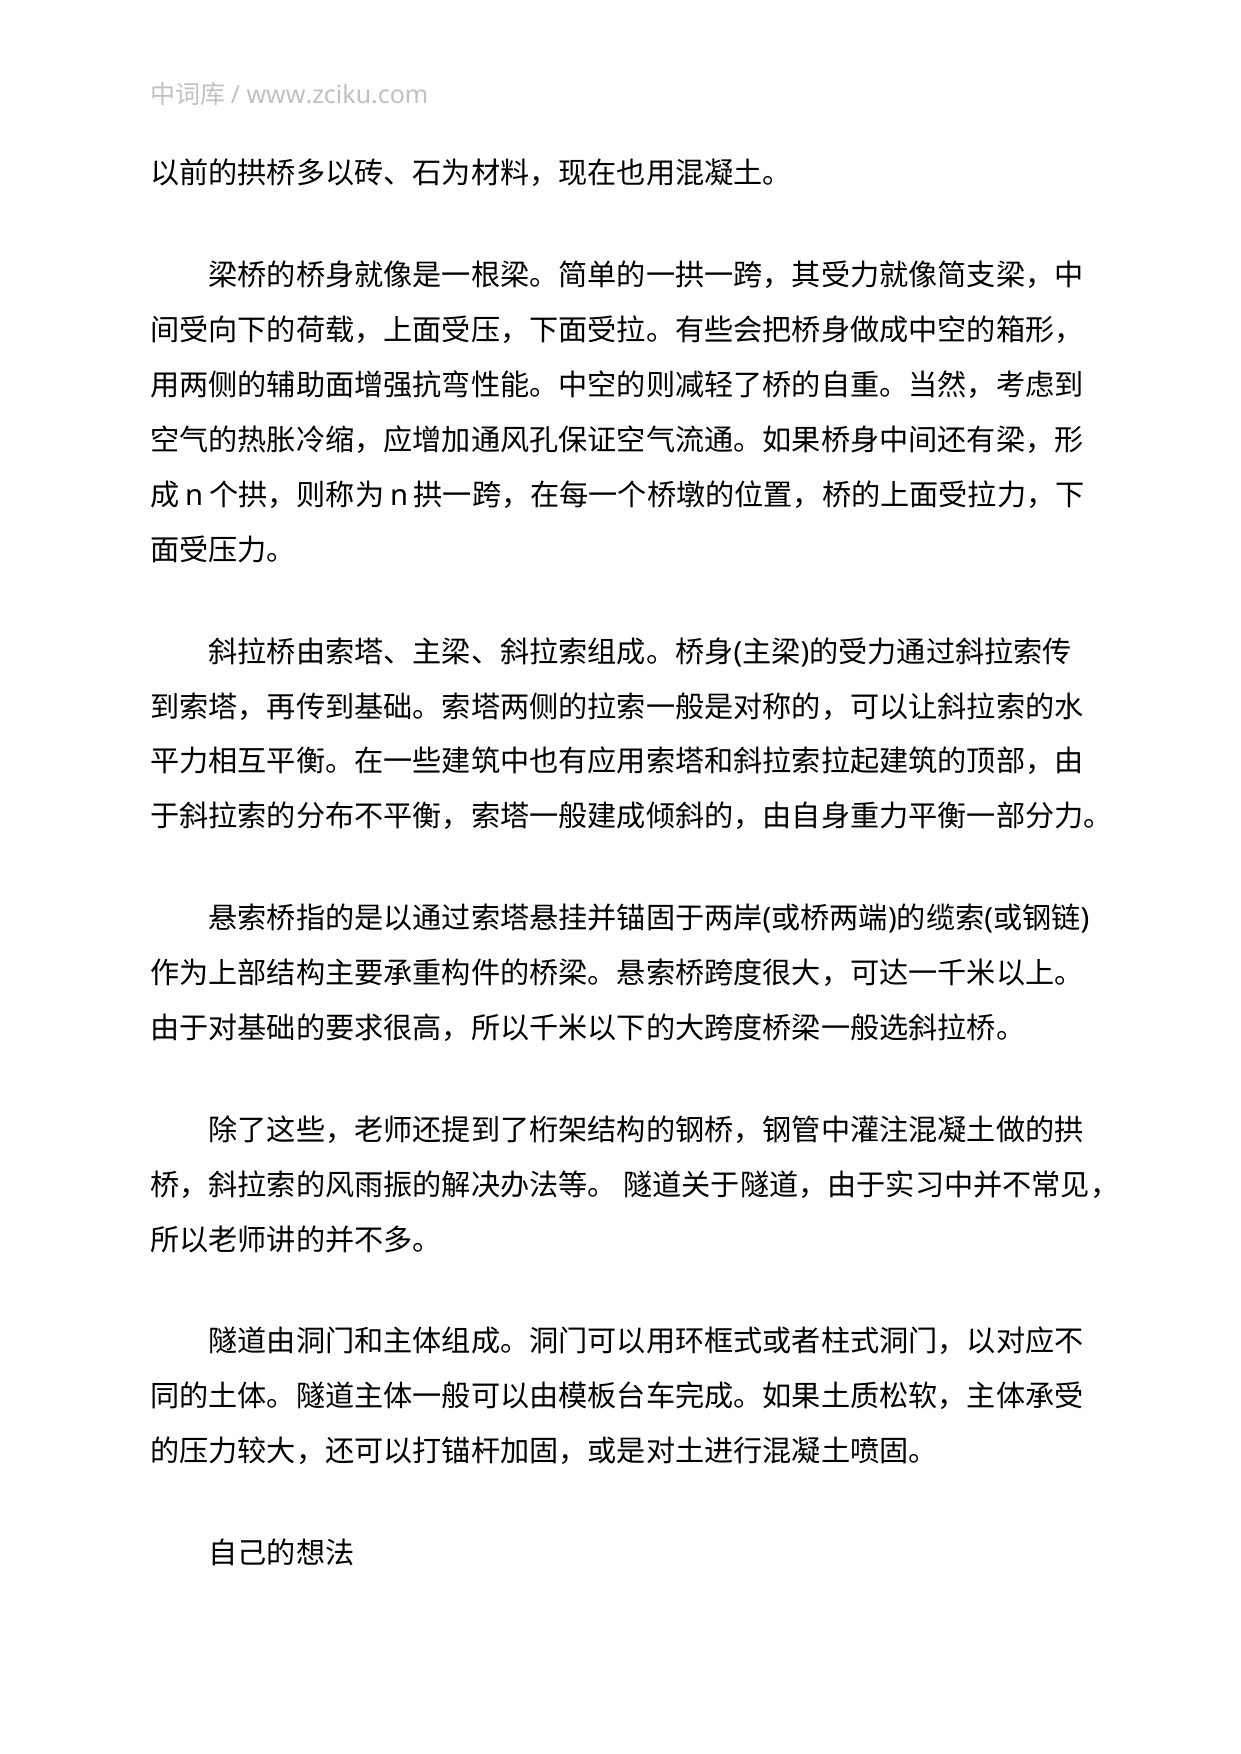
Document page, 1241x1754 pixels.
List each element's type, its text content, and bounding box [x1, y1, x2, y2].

text 悬索桥指的是以通过索塔悬挂并锚固于两岸(或桥两端)的缆索(或钢链)作为上部结构主要承重构件的桥梁。悬索桥跨度很大，可达一千米以上。由于对基础的要求很高，所以千米以下的大跨度桥梁一般选斜拉桥。 [150, 895, 1090, 1047]
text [150, 150, 1090, 192]
text 自己的想法 [150, 1529, 1090, 1572]
text 斜拉桥由索塔、主梁、斜拉索组成。桥身(主梁)的受力通过斜拉索传到索塔，再传到基础。索塔两侧的拉索一般是对称的，可以让斜拉索的水平力相互平衡。在一些建筑中也有应用索塔和斜拉索拉起建筑的顶部，由于斜拉索的分布不平衡，索塔一般建成倾斜的，由自身重力平衡一部分力。 [150, 628, 1090, 835]
text 除了这些，老师还提到了桁架结构的钢桥，钢管中灌注混凝土做的拱桥，斜拉索的风雨振的解决办法等。 隧道关于隧道，由于实习中并不常见，所以老师讲的并不多。 [150, 1106, 1090, 1258]
text 梁桥的桥身就像是一根梁。简单的一拱一跨，其受力就像简支梁，中间受向下的荷载，上面受压，下面受拉。有些会把桥身做成中空的箱形，用两侧的辅助面增强抗弯性能。中空的则减轻了桥的自重。当然，考虑到空气的热胀冷缩，应增加通风孔保证空气流通。如果桥身中间还有梁，形成n个拱，则称为n拱一跨，在每一个桥墩的位置，桥的上面受拉力，下面受压力。 [150, 252, 1090, 569]
text 隧道由洞门和主体组成。洞门可以用环框式或者柱式洞门，以对应不同的土体。隧道主体一般可以由模板台车完成。如果土质松软，主体承受的压力较大，还可以打锚杆加固，或是对土进行混凝土喷固。 [150, 1318, 1090, 1470]
